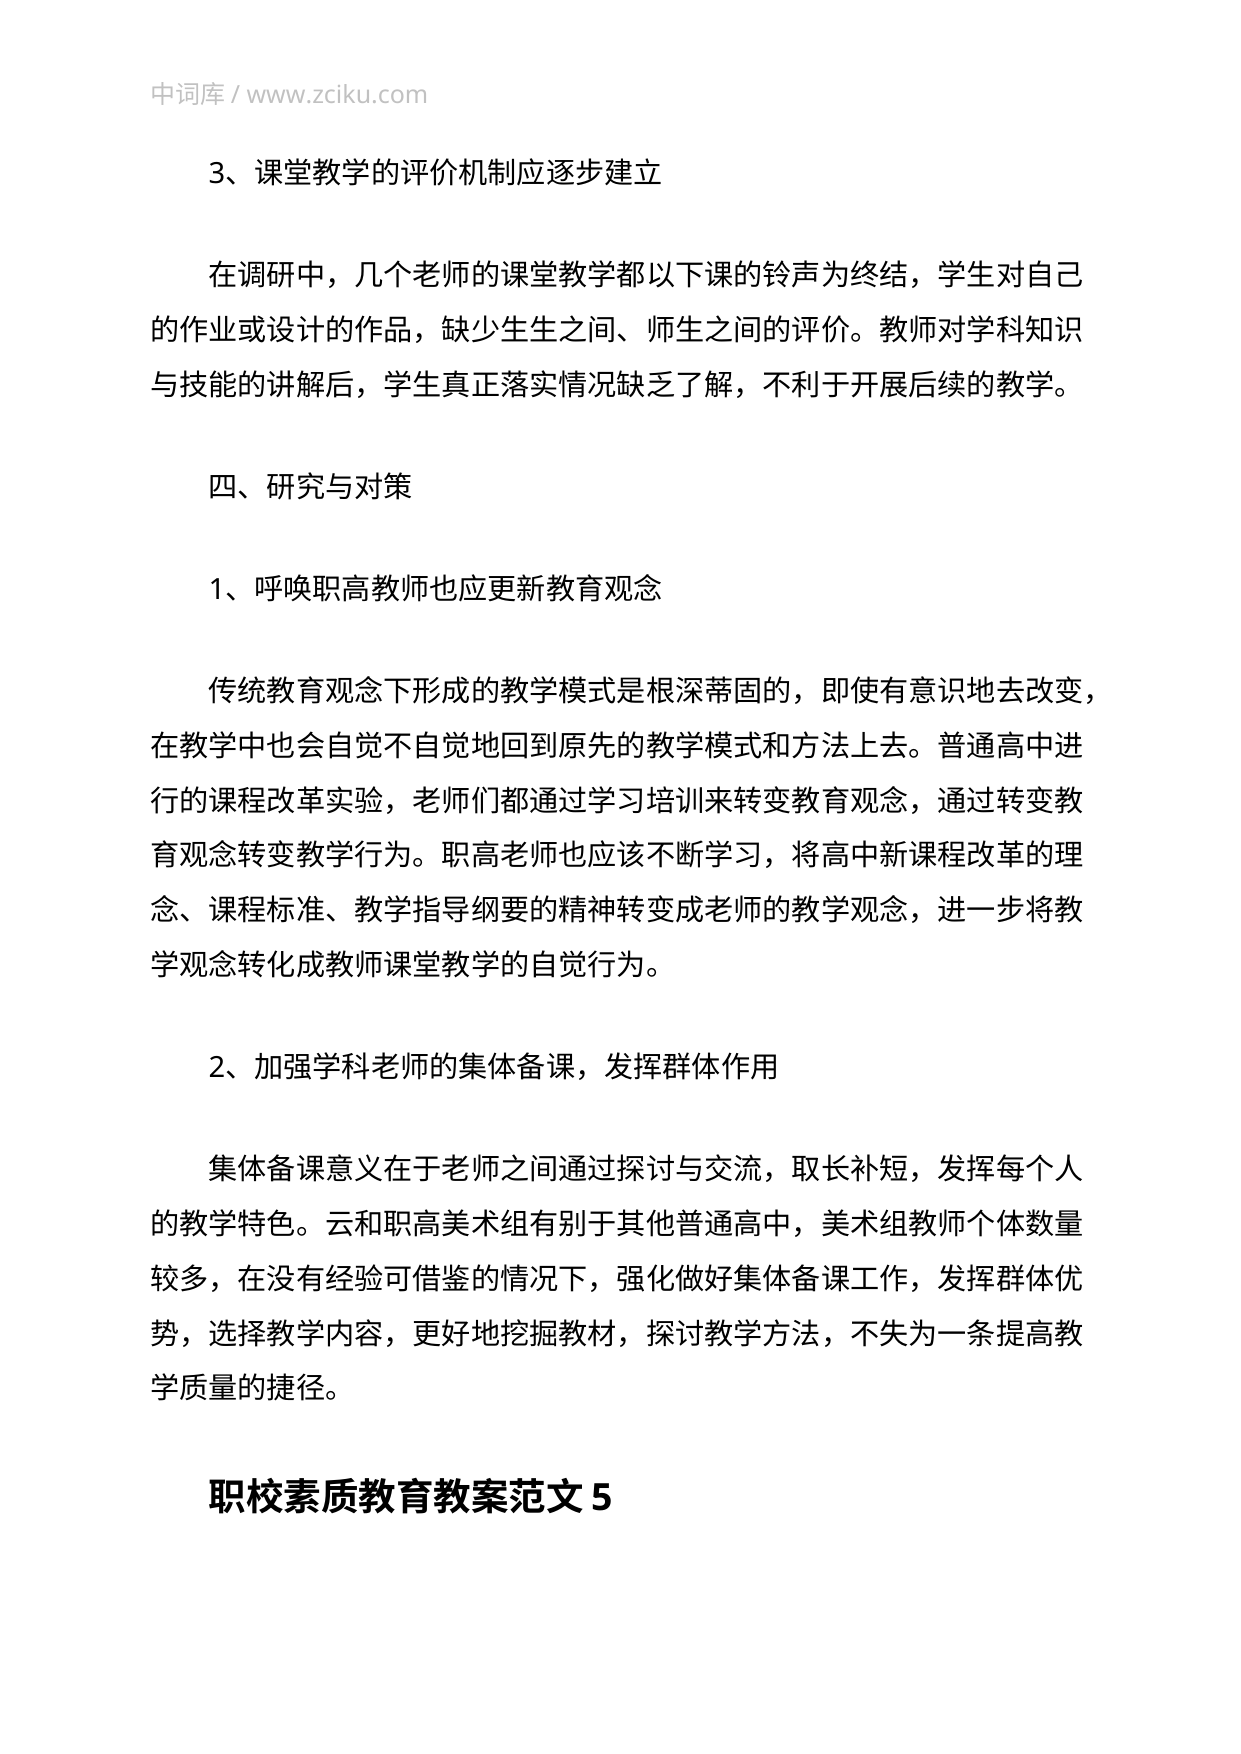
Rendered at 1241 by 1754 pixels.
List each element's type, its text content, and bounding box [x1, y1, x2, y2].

text 职校素质教育教案范文5 [150, 1467, 1090, 1521]
text 在调研中，几个老师的课堂教学都以下课的铃声为终结，学生对自己的作业或设计的作品，缺少生生之间、师生之间的评价。教师对学科知识与技能的讲解后，学生真正落实情况缺乏了解，不利于开展后续的教学。 [150, 252, 1090, 404]
text 集体备课意义在于老师之间通过探讨与交流，取长补短，发挥每个人的教学特色。云和职高美术组有别于其他普通高中，美术组教师个体数量较多，在没有经验可借鉴的情况下，强化做好集体备课工作，发挥群体优势，选择教学内容，更好地挖掘教材，探讨教学方法，不失为一条提高教学质量的捷径。 [150, 1146, 1090, 1407]
text 3、课堂教学的评价机制应逐步建立 [150, 150, 1090, 192]
text 2、加强学科老师的集体备课，发挥群体作用 [150, 1043, 1090, 1086]
text 传统教育观念下形成的教学模式是根深蒂固的，即使有意识地去改变，在教学中也会自觉不自觉地回到原先的教学模式和方法上去。普通高中进行的课程改革实验，老师们都通过学习培训来转变教育观念，通过转变教育观念转变教学行为。职高老师也应该不断学习，将高中新课程改革的理念、课程标准、教学指导纲要的精神转变成老师的教学观念，进一步将教学观念转化成教师课堂教学的自觉行为。 [150, 667, 1090, 984]
text 四、研究与对策 [150, 463, 1090, 506]
text 1、呼唤职高教师也应更新教育观念 [150, 565, 1090, 608]
